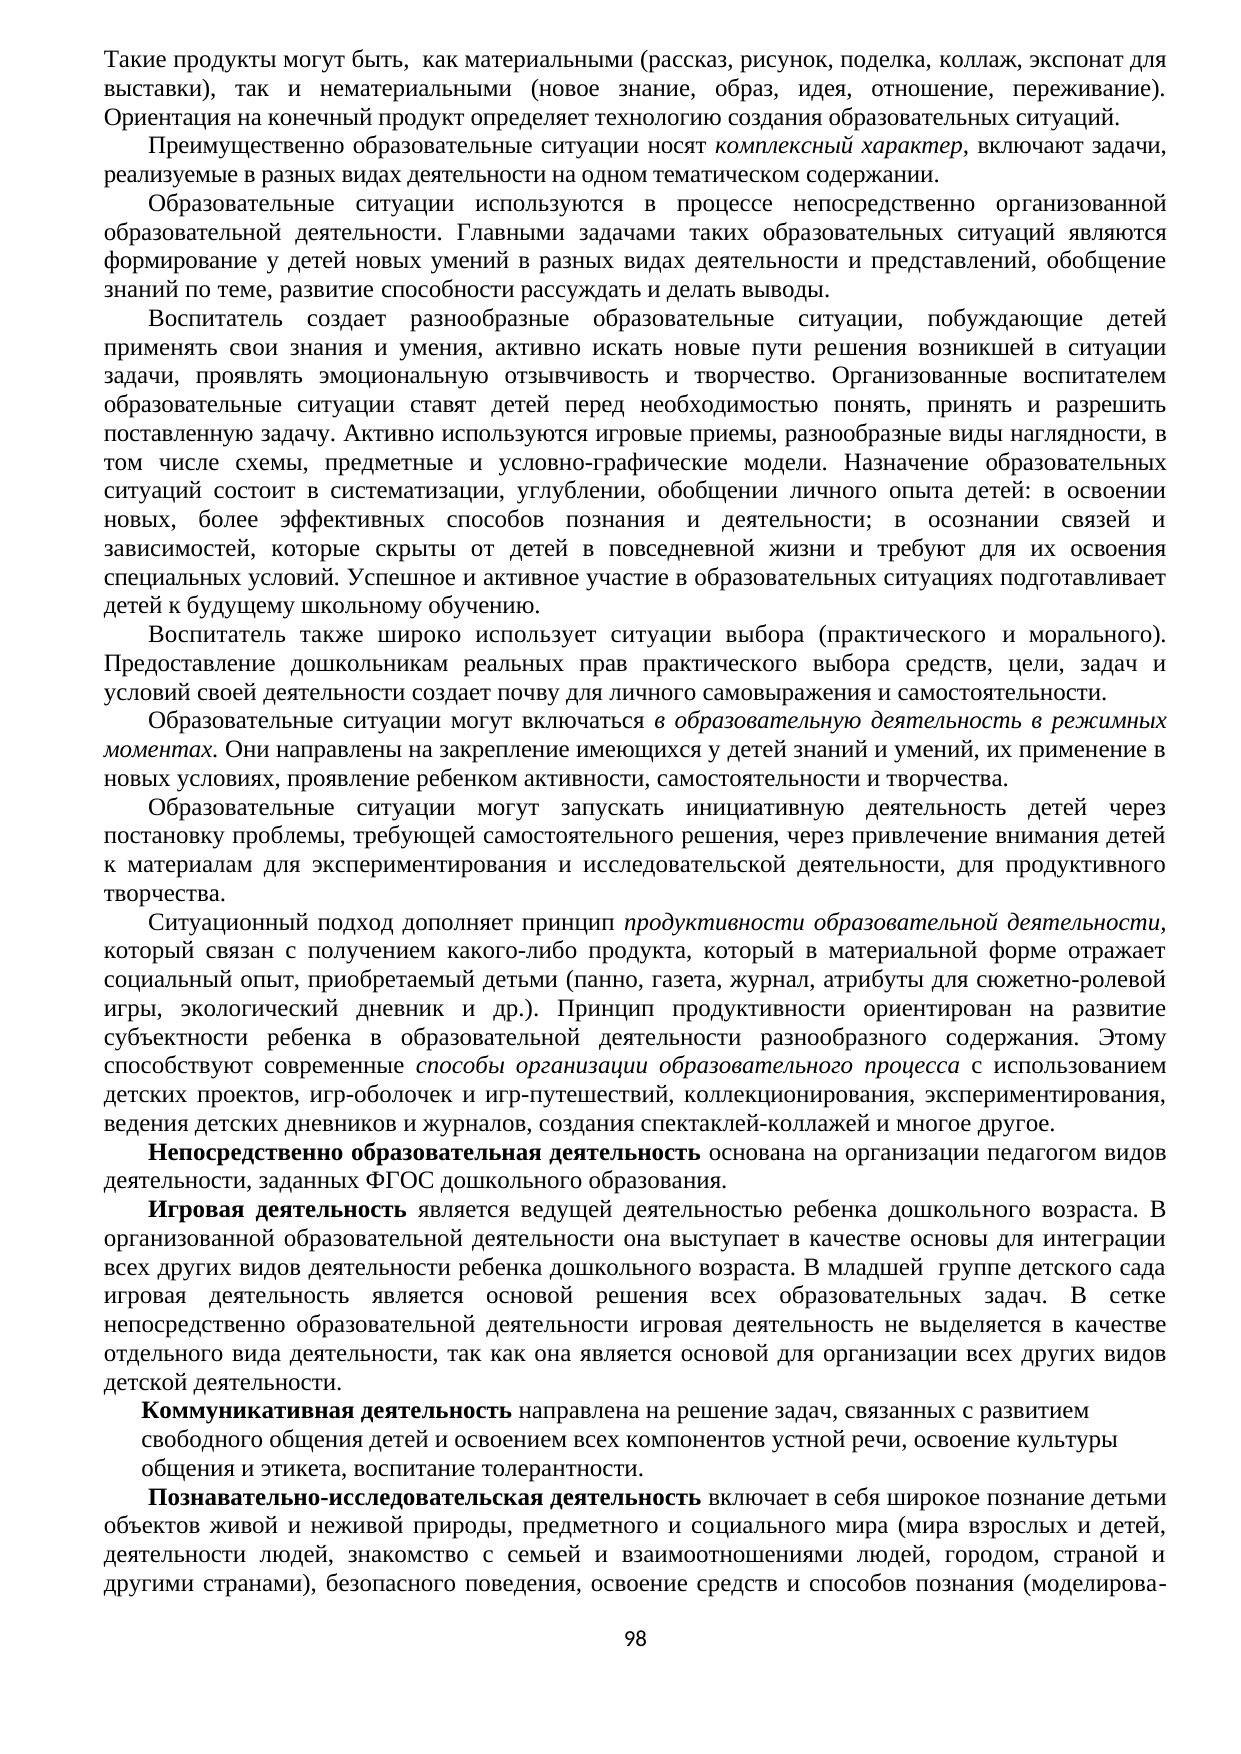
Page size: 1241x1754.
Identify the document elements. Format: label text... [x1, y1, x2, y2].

text Воспитатель также широко использует ситуации выбора (практического и морального). Предоставление дошкольникам реальных прав практического выбора средств, цели, задач и условий своей деятельности создает почву для личного самовыражения и самостоятельности. [103, 619, 1167, 706]
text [103, 44, 1167, 131]
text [103, 1482, 1167, 1597]
text Ситуационный подход дополняет принцип продуктивности образовательной деятельности, который связан с получением какого-либо продукта, который в материальной форме отражает социальный опыт, приобретаемый детьми (панно, газета, журнал, атрибуты для сюжетно-ролевой игры, экологический дневник и др.). Принцип продуктивности ориентирован на развитие субъектности ребенка в образовательной деятельности разнообразного содержания. Этому способствуют современные способы организации образовательного процесса с использованием детских проектов, игр-оболочек и игр-путешествий, коллекционирования, экспериментирования, ведения детских дневников и журналов, создания спектаклей-коллажей и многое другое. [103, 907, 1167, 1137]
text Образовательные ситуации могут запускать инициативную деятельность детей через постановку проблемы, требующей самостоятельного решения, через привлечение внимания детей к материалам для экспериментирования и исследовательской деятельности, для продуктивного творчества. [103, 792, 1167, 907]
list Коммуникативная деятельность направлена на решение задач, связанных с развитием свободного общения детей и освоением всех компонентов устной речи, освоение культуры общения и этикета, воспитание толерантности. [141, 1396, 1167, 1482]
text Образовательные ситуации могут включаться в образовательную деятельность в режимных моментах. Они направлены на закрепление имеющихся у детей знаний и умений, их применение в новых условиях, проявление ребенком активности, самостоятельности и творчества. [103, 706, 1167, 792]
text Игровая деятельность является ведущей деятельностью ребенка дошкольного возраста. В организованной образовательной деятельности она выступает в качестве основы для интеграции всех других видов деятельности ребенка дошкольного возраста. В младшей группе детского сада игровая деятельность является основой решения всех образовательных задач. В сетке непосредственно образовательной деятельности игровая деятельность не выделяется в качестве отдельного вида деятельности, так как она является основой для организации всех других видов детской деятельности. [103, 1194, 1167, 1396]
text Образовательные ситуации используются в процессе непосредственно организованной образовательной деятельности. Главными задачами таких образовательных ситуаций являются формирование у детей новых умений в разных видах деятельности и представлений, обобщение знаний по теме, развитие способности рассуждать и делать выводы. [103, 188, 1167, 303]
text Воспитатель создает разнообразные образовательные ситуации, побуждающие детей применять свои знания и умения, активно искать новые пути решения возникшей в ситуации задачи, проявлять эмоциональную отзывчивость и творчество. Организованные воспитателем образовательные ситуации ставят детей перед необходимостью понять, принять и разрешить поставленную задачу. Активно используются игровые приемы, разнообразные виды наглядности, в том числе схемы, предметные и условно-графические модели. Назначение образовательных ситуаций состоит в систематизации, углублении, обобщении личного опыта детей: в освоении новых, более эффективных способов познания и деятельности; в осознании связей и зависимостей, которые скрыты от детей в повседневной жизни и требуют для их освоения специальных условий. Успешное и активное участие в образовательных ситуациях подготавливает детей к будущему школьному обучению. [103, 303, 1167, 619]
text Непосредственно образовательная деятельность основана на организации педагогом видов деятельности, заданных ФГОС дошкольного образования. [103, 1137, 1167, 1194]
text Преимущественно образовательные ситуации носят комплексный характер, включают задачи, реализуемые в разных видах деятельности на одном тематическом содержании. [103, 131, 1167, 188]
